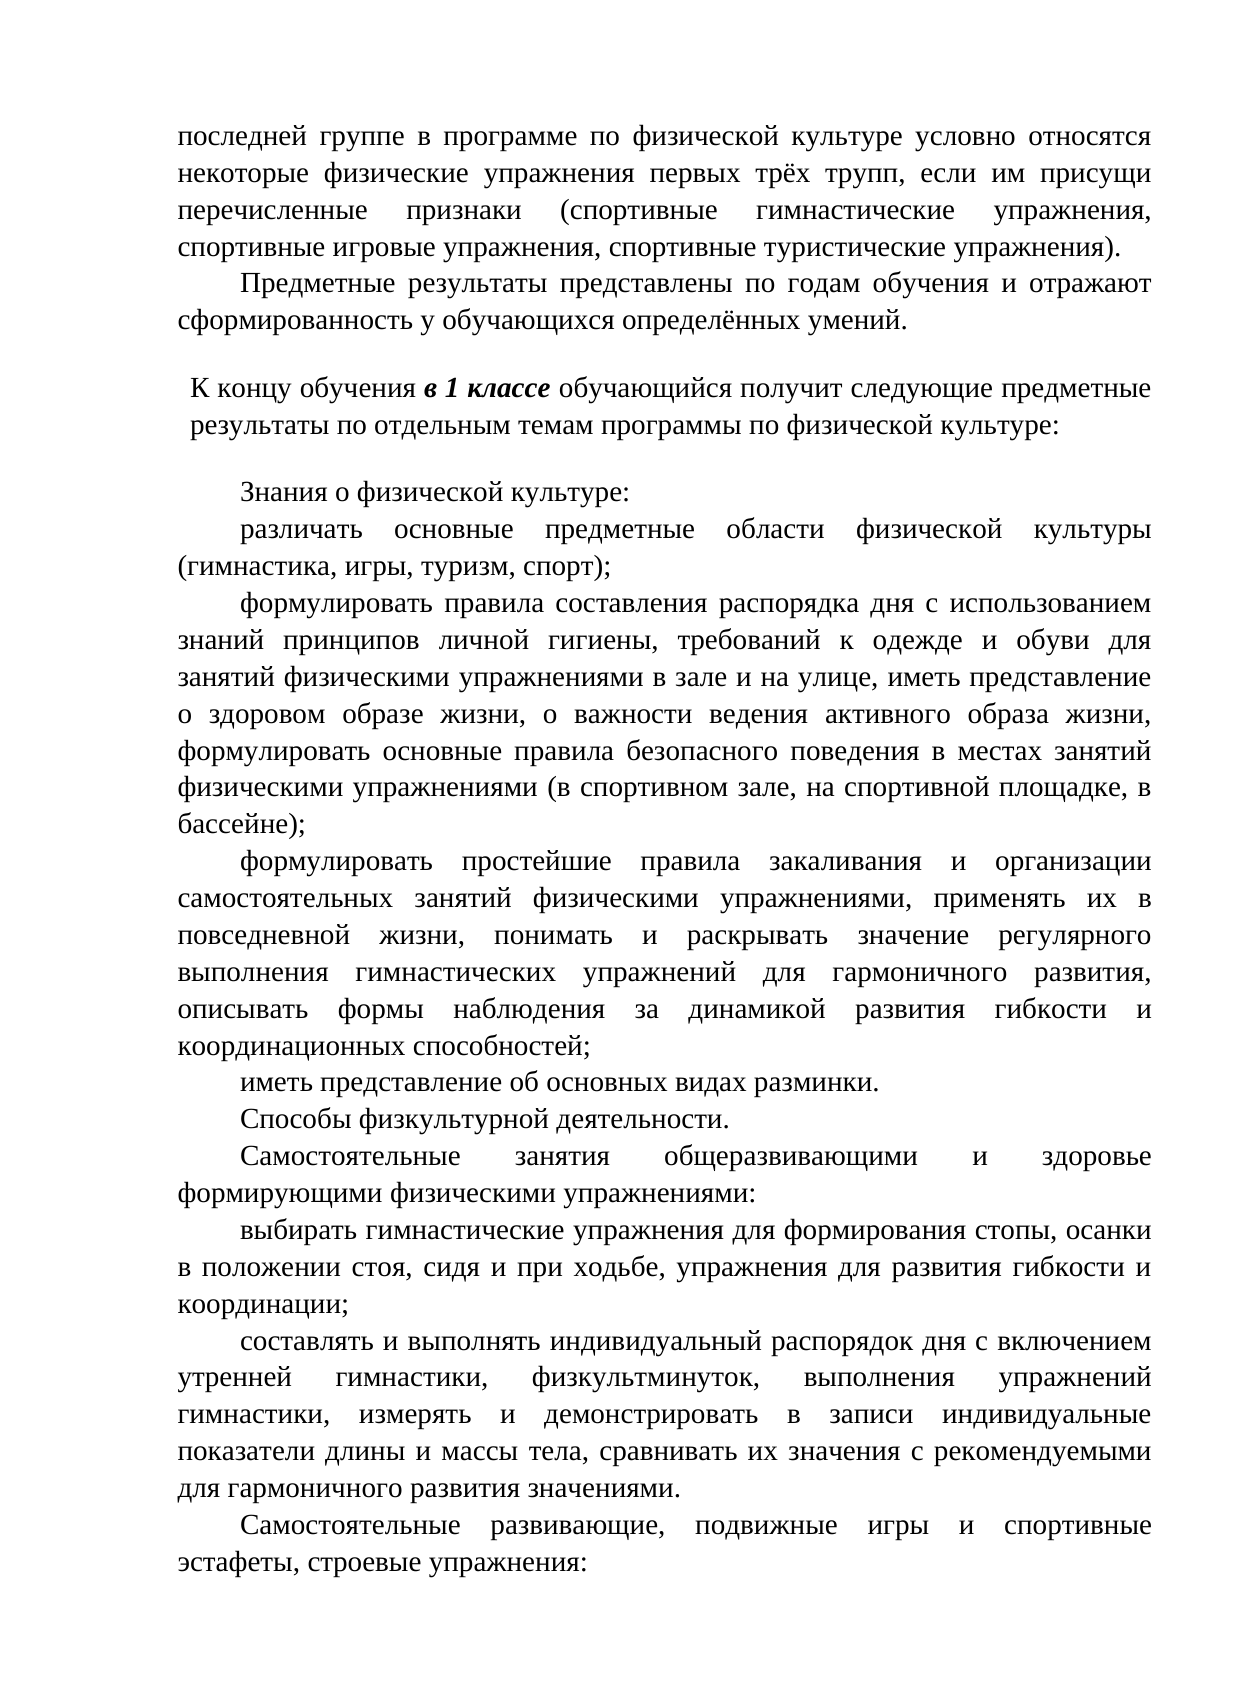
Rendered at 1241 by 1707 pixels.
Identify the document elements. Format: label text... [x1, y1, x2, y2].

text различать основные предметные области физической культуры (гимнастика, игры, туризм, спорт); [177, 511, 1152, 582]
text Предметные результаты представлены по годам обучения и отражают сформированность у обучающихся определённых умений. [177, 266, 1152, 336]
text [177, 118, 1152, 262]
text Самостоятельные занятия общеразвивающими и здоровье формирующими физическими упражнениями: [177, 1138, 1152, 1209]
text составлять и выполнять индивидуальный распорядок дня с включением утренней гимнастики, физкультминуток, выполнения упражнений гимнастики, измерять и демонстрировать в записи индивидуальные показатели длины и массы тела, сравнивать их значения с рекомендуемыми для гармоничного развития значениями. [177, 1323, 1152, 1504]
text иметь представление об основных видах разминки. [177, 1064, 1152, 1098]
text формулировать простейшие правила закаливания и организации самостоятельных занятий физическими упражнениями, применять их в повседневной жизни, понимать и раскрывать значение регулярного выполнения гимнастических упражнений для гармоничного развития, описывать формы наблюдения за динамикой развития гибкости и координационных способностей; [177, 843, 1152, 1061]
text выбирать гимнастические упражнения для формирования стопы, осанки в положении стоя, сидя и при ходьбе, упражнения для развития гибкости и координации; [177, 1212, 1152, 1319]
text К концу обучения в 1 классе обучающийся получит следующие предметные результаты по отдельным темам программы по физической культуре: [190, 370, 1152, 441]
text Способы физкультурной деятельности. [177, 1101, 1152, 1135]
text Знания о физической культуре: [177, 474, 1152, 508]
text формулировать правила составления распорядка дня с использованием знаний принципов личной гигиены, требований к одежде и обуви для занятий физическими упражнениями в зале и на улице, иметь представление о здоровом образе жизни, о важности ведения активного образа жизни, формулировать основные правила безопасного поведения в местах занятий физическими упражнениями (в спортивном зале, на спортивной площадке, в бассейне); [177, 585, 1152, 840]
text Самостоятельные развивающие, подвижные игры и спортивные эстафеты, строевые упражнения: [177, 1507, 1152, 1577]
